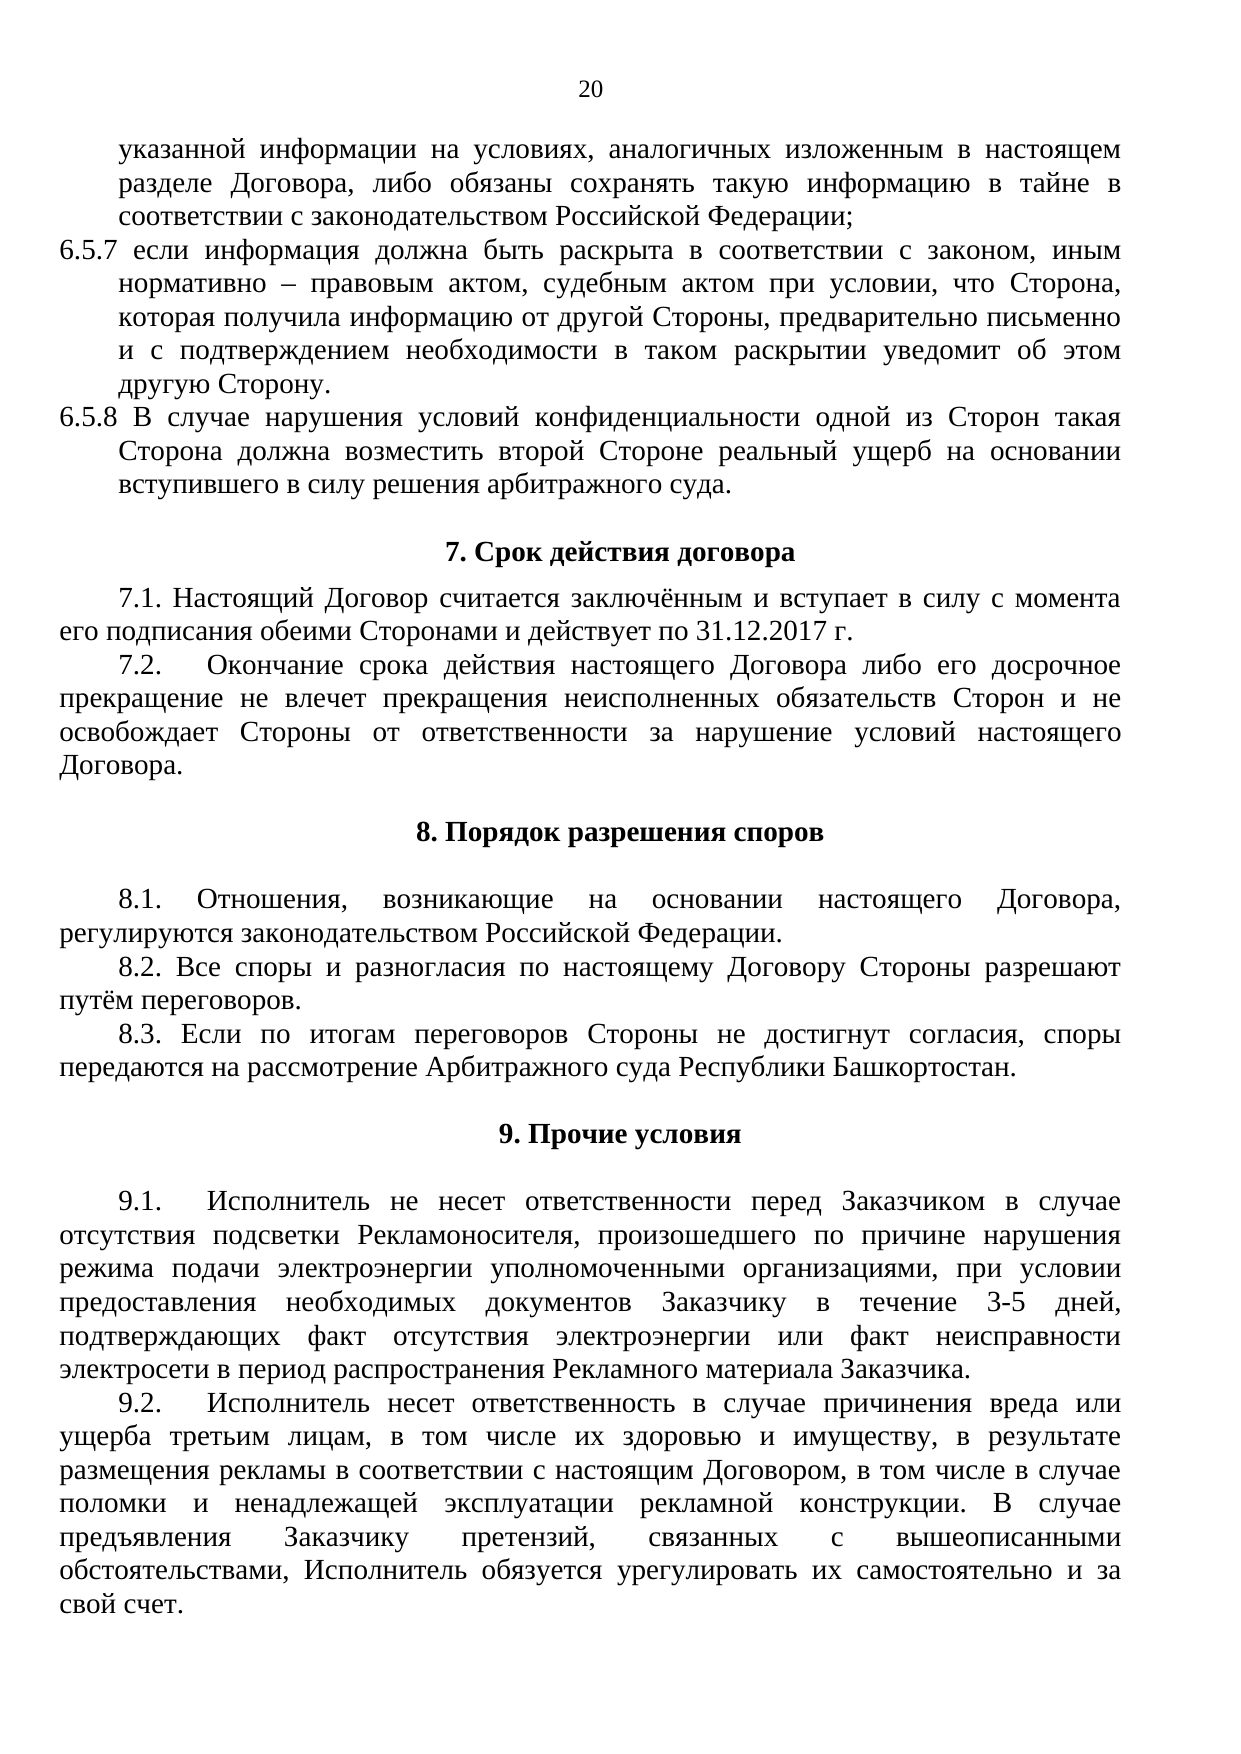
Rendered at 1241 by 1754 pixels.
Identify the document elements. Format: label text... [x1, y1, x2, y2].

text 6.5.8 В случае нарушения условий конфиденциальности одной из Сторон такая Сторона должна возместить второй Стороне реальный ущерб на основании вступившего в силу решения арбитражного суда. [59, 399, 1122, 500]
text 7.2. Окончание срока действия настоящего Договора либо его досрочное прекращение не влечет прекращения неисполненных обязательств Сторон и не освобождает Стороны от ответственности за нарушение условий настоящего Договора. [59, 647, 1122, 781]
text 9.2. Исполнитель несет ответственность в случае причинения вреда или ущерба третьим лицам, в том числе их здоровью и имуществу, в результате размещения рекламы в соответствии с настоящим Договором, в том числе в случае поломки и ненадлежащей эксплуатации рекламной конструкции. В случае предъявления Заказчику претензий, связанных с вышеописанными обстоятельствами, Исполнитель обязуется урегулировать их самостоятельно и за свой счет. [59, 1385, 1122, 1619]
text 9. Прочие условия [59, 1116, 1122, 1150]
list . Порядок разрешения споров [59, 814, 1122, 848]
text 8.1. Отношения, возникающие на основании настоящего Договора, регулируются законодательством Российской Федерации. [59, 882, 1122, 949]
text 6.5.7 если информация должна быть раскрыта в соответствии с законом, иным нормативно – правовым актом, судебным актом при условии, что Сторона, которая получила информацию от другой Стороны, предварительно письменно и с подтверждением необходимости в таком раскрытии уведомит об этом другую Сторону. [59, 232, 1122, 399]
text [59, 131, 1122, 232]
list . Срок действия договора [59, 534, 1122, 567]
text 9.1. Исполнитель не несет ответственности перед Заказчиком в случае отсутствия подсветки Рекламоносителя, произошедшего по причине нарушения режима подачи электроэнергии уполномоченными организациями, при условии предоставления необходимых документов Заказчику в течение 3-5 дней, подтверждающих факт отсутствия электроэнергии или факт неисправности электросети в период распространения Рекламного материала Заказчика. [59, 1183, 1122, 1385]
text 7.1. Настоящий Договор считается заключённым и вступает в силу с момента его подписания обеими Сторонами и действует по 31.12.2017 г. [59, 580, 1122, 647]
text 8.3. Если по итогам переговоров Стороны не достигнут согласия, споры передаются на рассмотрение Арбитражного суда Республики Башкортостан. [59, 1016, 1122, 1083]
text 8.2. Все споры и разногласия по настоящему Договору Стороны разрешают путём переговоров. [59, 949, 1122, 1016]
